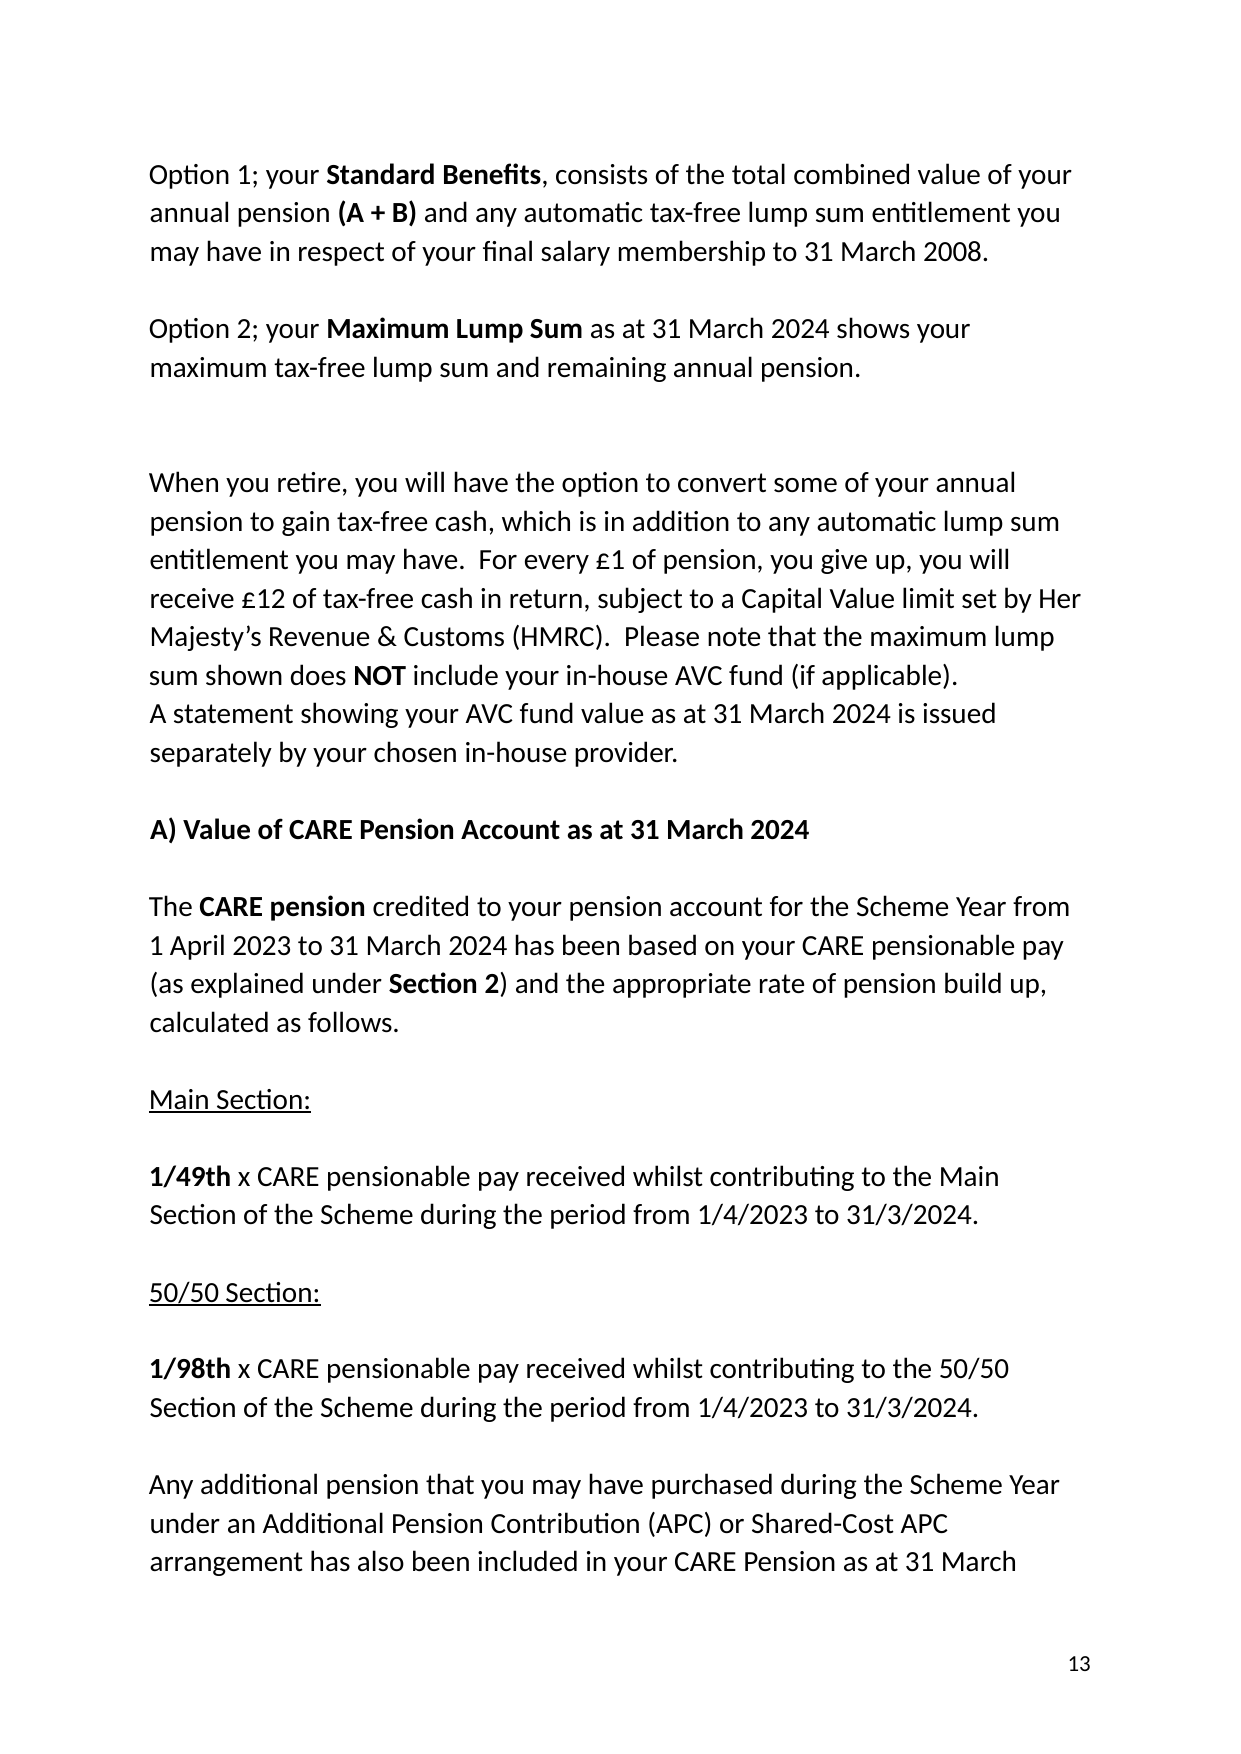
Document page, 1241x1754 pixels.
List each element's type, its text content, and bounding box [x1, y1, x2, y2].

text 1/98th x CARE pensionable pay received whilst contributing to the 50/50 Section of the Scheme during the period from 1/4/2023 to 31/3/2024. [148, 1351, 1090, 1424]
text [148, 1466, 1090, 1579]
text 1 April 2023 to 31 March 2024 has been based on your CARE pensionable pay (as explained under Section 2) and the appropriate rate of pension build up, calculated as follows. [148, 927, 1090, 1039]
text 1/49th x CARE pensionable pay received whilst contributing to the Main Section of the Scheme during the period from 1/4/2023 to 31/3/2024. [148, 1158, 1090, 1232]
text Option 1; your Standard Benefits, consists of the total combined value of your annual pension (A + B) and any automatic tax-free lump sum entitlement you may have in respect of your final salary membership to 31 March 2008. [148, 156, 1090, 268]
text 50/50 Section: [148, 1274, 1090, 1309]
text A) Value of CARE Pension Account as at 31 March 2024 [150, 811, 1090, 847]
text Option 2; your Maximum Lump Sum as at 31 March 2024 shows your maximum tax-free lump sum and remaining annual pension. [148, 310, 1090, 384]
text Main Section: [148, 1081, 1090, 1117]
text The CARE pension credited to your pension account for the Scheme Year from [148, 888, 1090, 924]
text When you retire, you will have the option to convert some of your annual pension to gain tax-free cash, which is in addition to any automatic lump sum entitlement you may have. For every £1 of pension, you give up, you will receive £12 of tax-free cash in return, subject to a Capital Value limit set by Her Majesty’s Revenue & Customs (HMRC). Please note that the maximum lump [148, 464, 1090, 654]
text sum shown does NOT include your in-house AVC fund (if applicable). A statement showing your AVC fund value as at 31 March 2024 is issued separately by your chosen in-house provider. [148, 657, 1090, 769]
